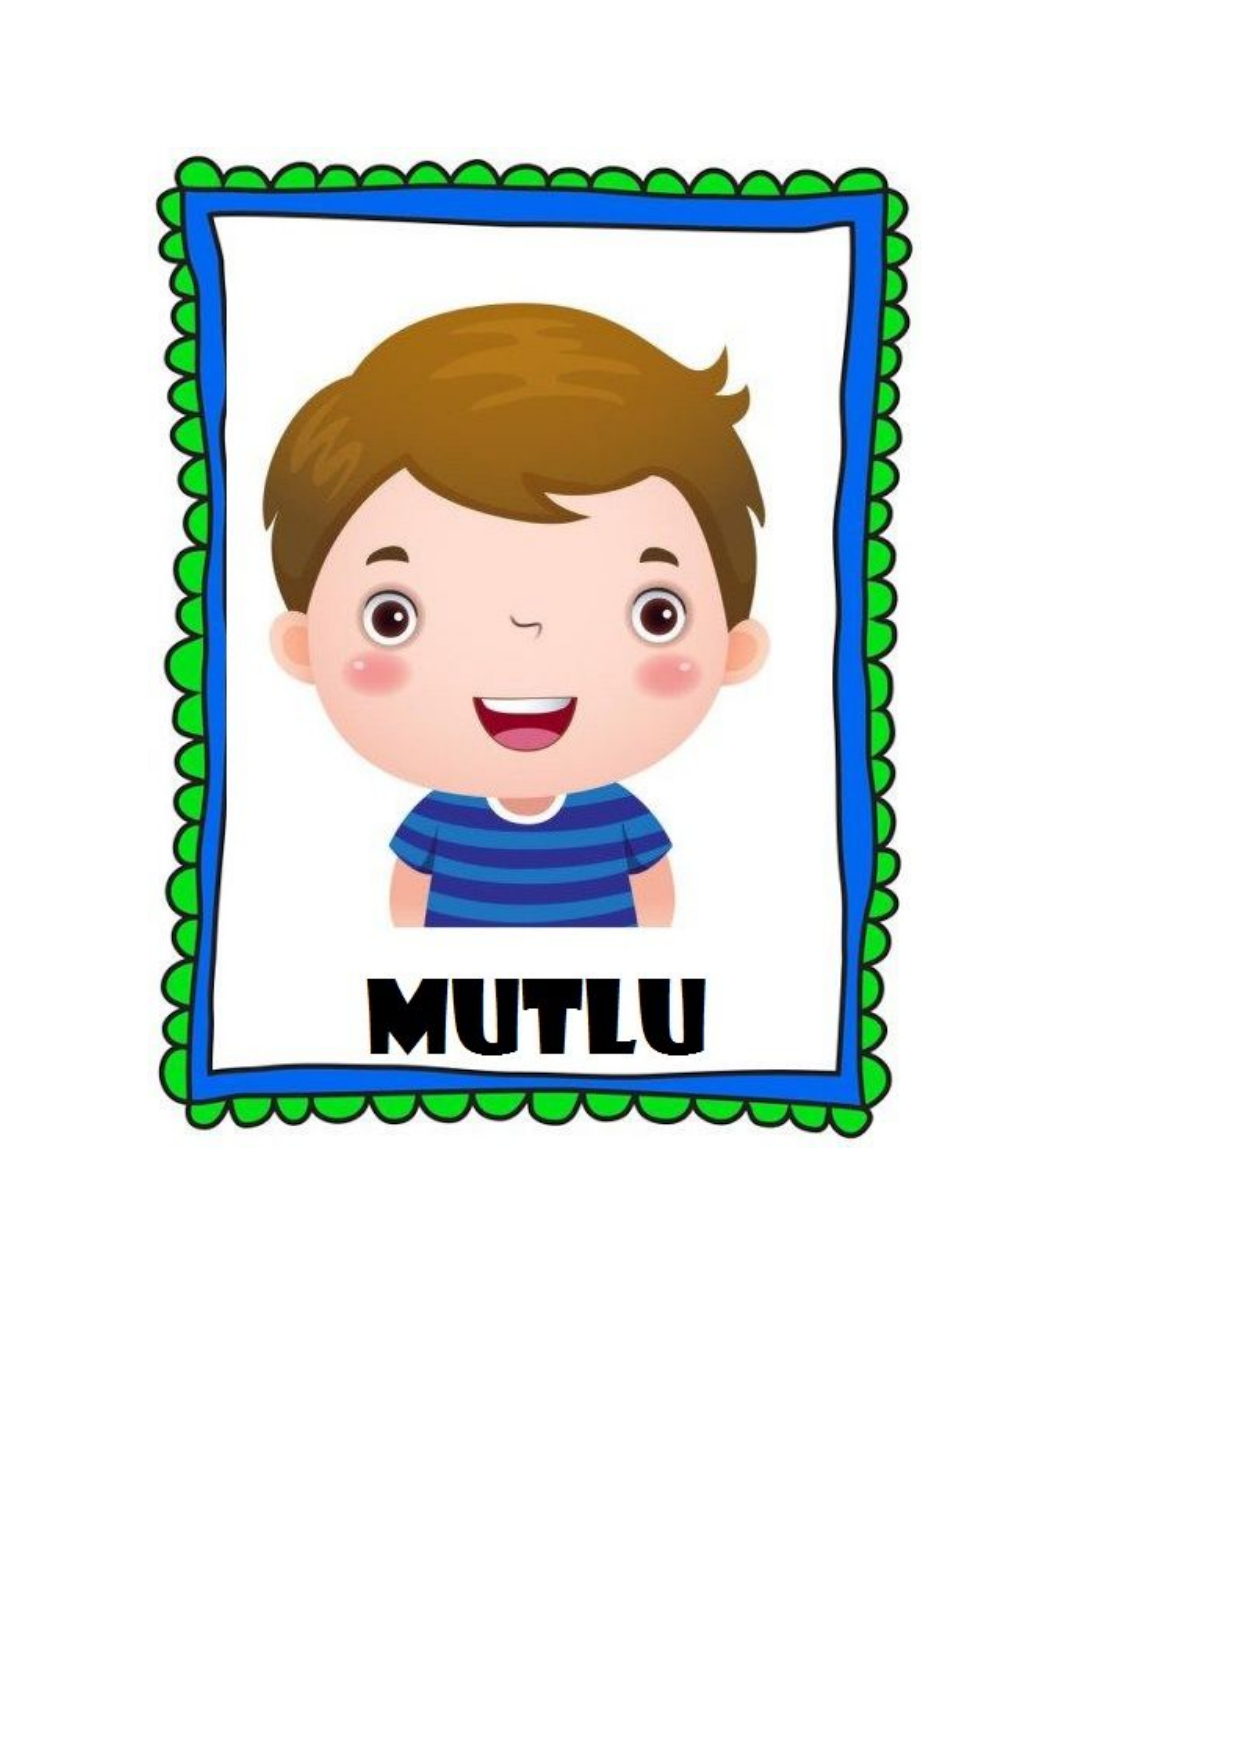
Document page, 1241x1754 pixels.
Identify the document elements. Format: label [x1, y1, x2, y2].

picture [147, 147, 922, 1148]
